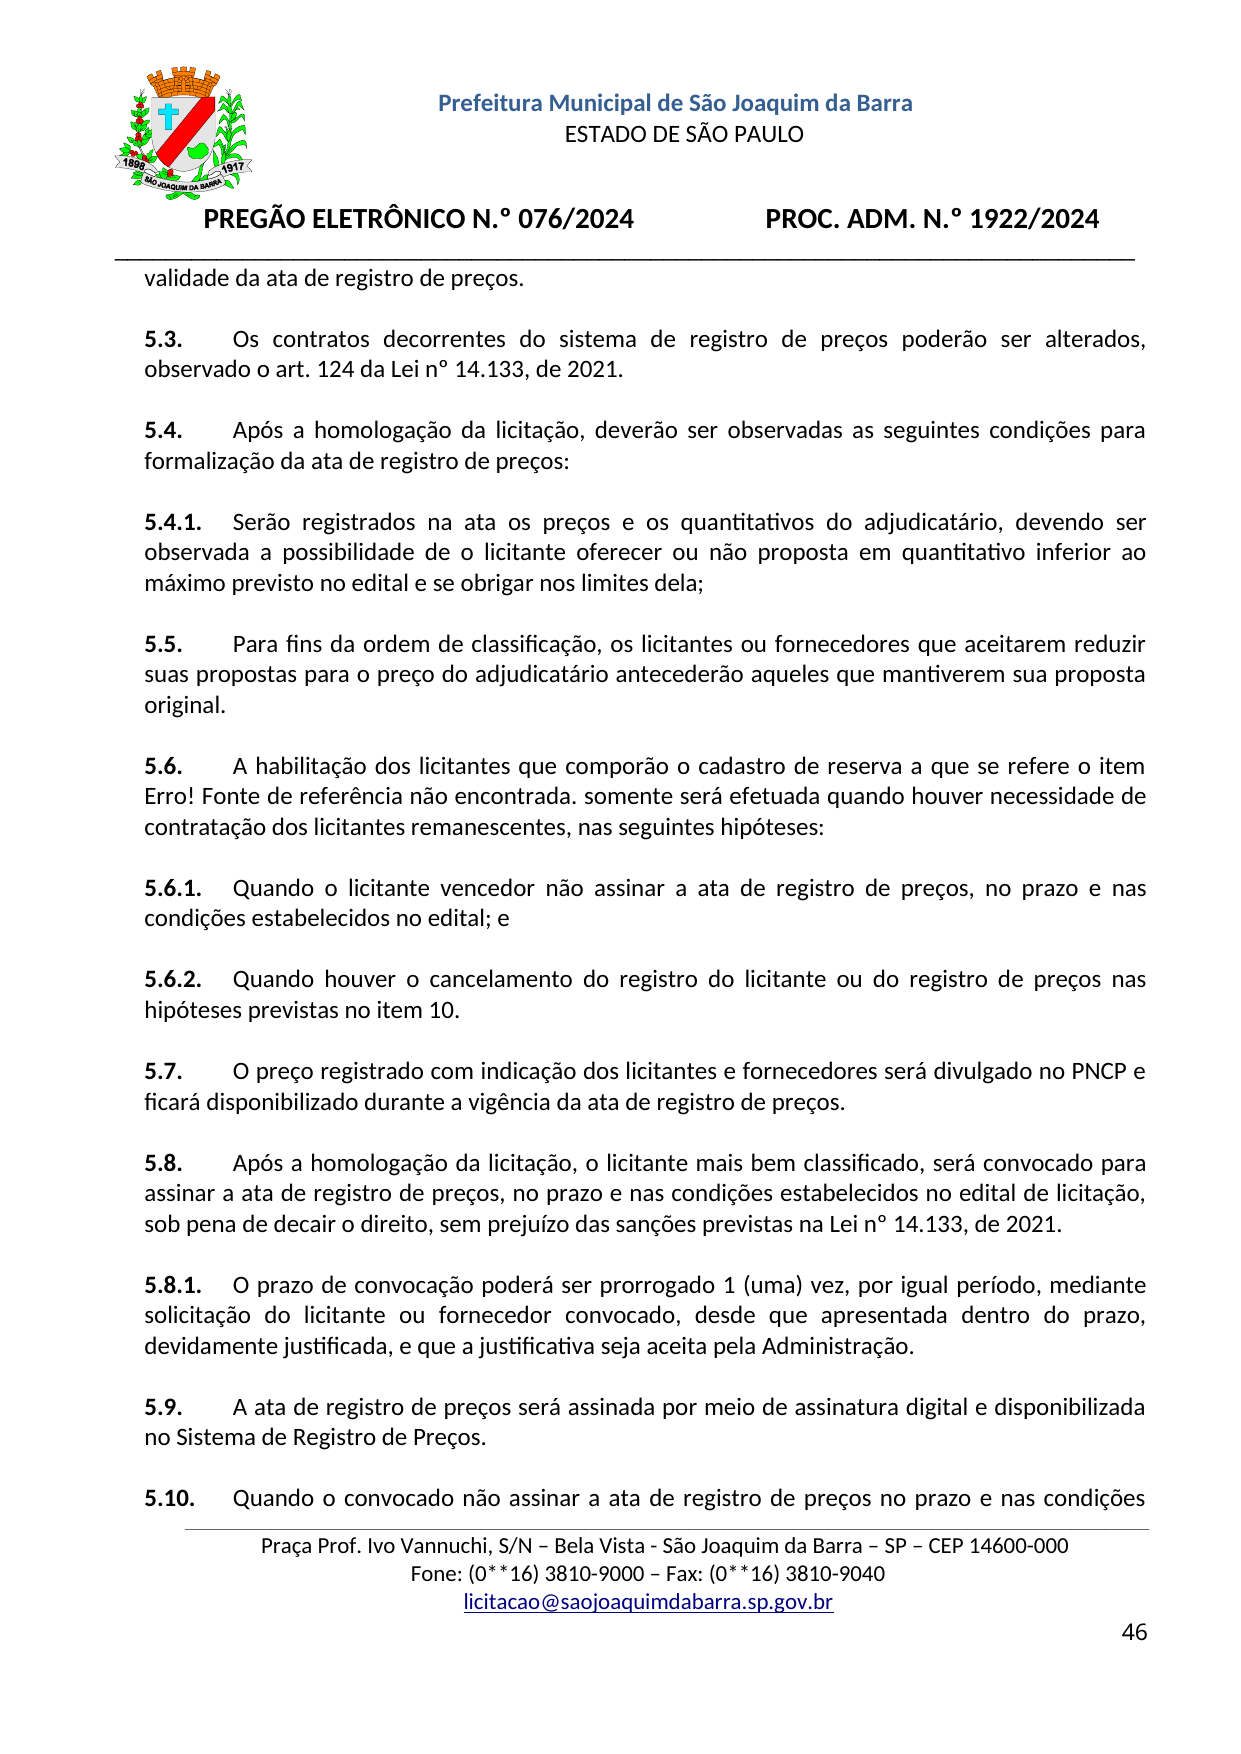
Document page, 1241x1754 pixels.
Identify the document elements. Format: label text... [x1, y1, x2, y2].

text 5.4. Após a homologação da licitação, deverão ser observadas as seguintes condições para formalização da ata de registro de preços: [144, 414, 1148, 475]
text 5.9. A ata de registro de preços será assinada por meio de assinatura digital e disponibilizada no Sistema de Registro de Preços. [144, 1391, 1148, 1452]
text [144, 1482, 1148, 1513]
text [144, 262, 1148, 292]
text 5.3. Os contratos decorrentes do sistema de registro de preços poderão ser alterados, observado o art. 124 da Lei nº 14.133, de 2021. [144, 323, 1148, 384]
text 5.4.1. Serão registrados na ata os preços e os quantitativos do adjudicatário, devendo ser observada a possibilidade de o licitante oferecer ou não proposta em quantitativo inferior ao máximo previsto no edital e se obrigar nos limites dela; [144, 506, 1148, 597]
text 5.8.1. O prazo de convocação poderá ser prorrogado 1 (uma) vez, por igual período, mediante solicitação do licitante ou fornecedor convocado, desde que apresentada dentro do prazo, devidamente justificada, e que a justificativa seja aceita pela Administração. [144, 1269, 1148, 1360]
text 5.8. Após a homologação da licitação, o licitante mais bem classificado, será convocado para assinar a ata de registro de preços, no prazo e nas condições estabelecidos no edital de licitação, sob pena de decair o direito, sem prejuízo das sanções previstas na Lei nº 14.133, de 2021. [144, 1147, 1148, 1238]
text 5.7. O preço registrado com indicação dos licitantes e fornecedores será divulgado no PNCP e ficará disponibilizado durante a vigência da ata de registro de preços. [144, 1055, 1148, 1116]
text 5.6. A habilitação dos licitantes que comporão o cadastro de reserva a que se refere o item Erro! Fonte de referência não encontrada. somente será efetuada quando houver necessidade de contratação dos licitantes remanescentes, nas seguintes hipóteses: [144, 750, 1148, 842]
text 5.6.1. Quando o licitante vencedor não assinar a ata de registro de preços, no prazo e nas condições estabelecidos no edital; e [144, 872, 1148, 933]
text 5.5. Para fins da ordem de classificação, os licitantes ou fornecedores que aceitarem reduzir suas propostas para o preço do adjudicatário antecederão aqueles que mantiverem sua proposta original. [144, 628, 1148, 719]
text 5.6.2. Quando houver o cancelamento do registro do licitante ou do registro de preços nas hipóteses previstas no item 10. [144, 964, 1148, 1025]
